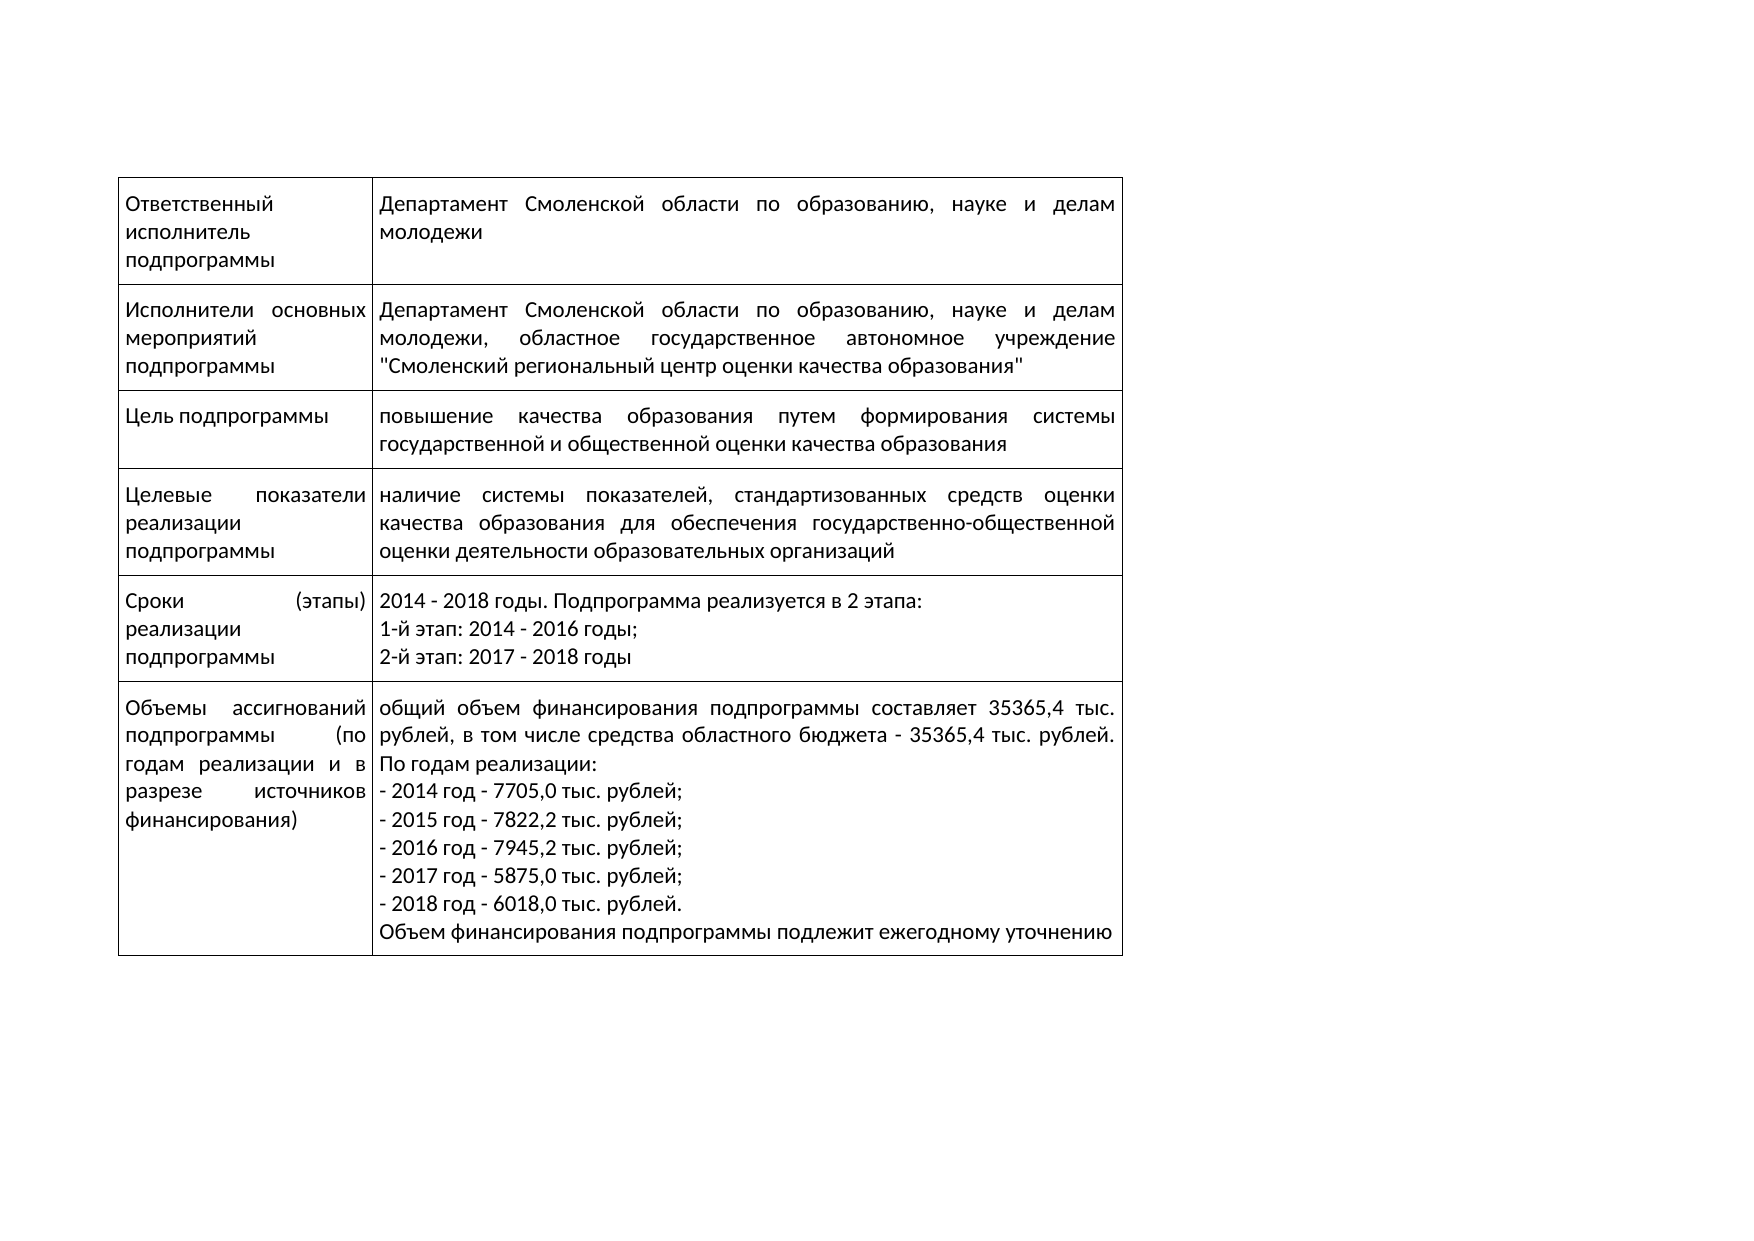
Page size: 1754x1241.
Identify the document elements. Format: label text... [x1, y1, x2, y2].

table_cell Исполнители основных мероприятий подпрограммы [119, 285, 372, 390]
table_cell наличие системы показателей, стандартизованных средств оценки качества образования для обеспечения государственно-общественной оценки деятельности образовательных организаций [373, 469, 1122, 574]
table_cell Цель подпрограммы [119, 391, 372, 468]
table_cell повышение качества образования путем формирования системы государственной и общественной оценки качества образования [373, 391, 1122, 468]
table_header Ответственный исполнитель подпрограммы [119, 178, 372, 283]
table_cell Объемы ассигнований подпрограммы (по годам реализации и в разрезе источников финансирования) [119, 682, 372, 955]
table_cell 2014 - 2018 годы. Подпрограмма реализуется в 2 этапа: 1-й этап: 2014 - 2016 годы; 2-й этап: 2017 - 2018 годы [373, 576, 1122, 681]
table_cell общий объем финансирования подпрограммы составляет 35365,4 тыс. рублей, в том числе средства областного бюджета - 35365,4 тыс. рублей. По годам реализации: - 2014 год - 7705,0 тыс. рублей; - 2015 год - 7822,2 тыс. рублей; - 2016 год - 7945,2 тыс. рублей; - 2017 год - 5875,0 тыс. рублей; - 2018 год - 6018,0 тыс. рублей. Объем финансирования подпрограммы подлежит ежегодному уточнению [373, 682, 1122, 955]
table_cell Сроки (этапы) реализации подпрограммы [119, 576, 372, 681]
table_cell Целевые показатели реализации подпрограммы [119, 469, 372, 574]
table_cell Департамент Смоленской области по образованию, науке и делам молодежи, областное государственное автономное учреждение "Смоленский региональный центр оценки качества образования" [373, 285, 1122, 390]
table_header Департамент Смоленской области по образованию, науке и делам молодежи [373, 178, 1122, 283]
